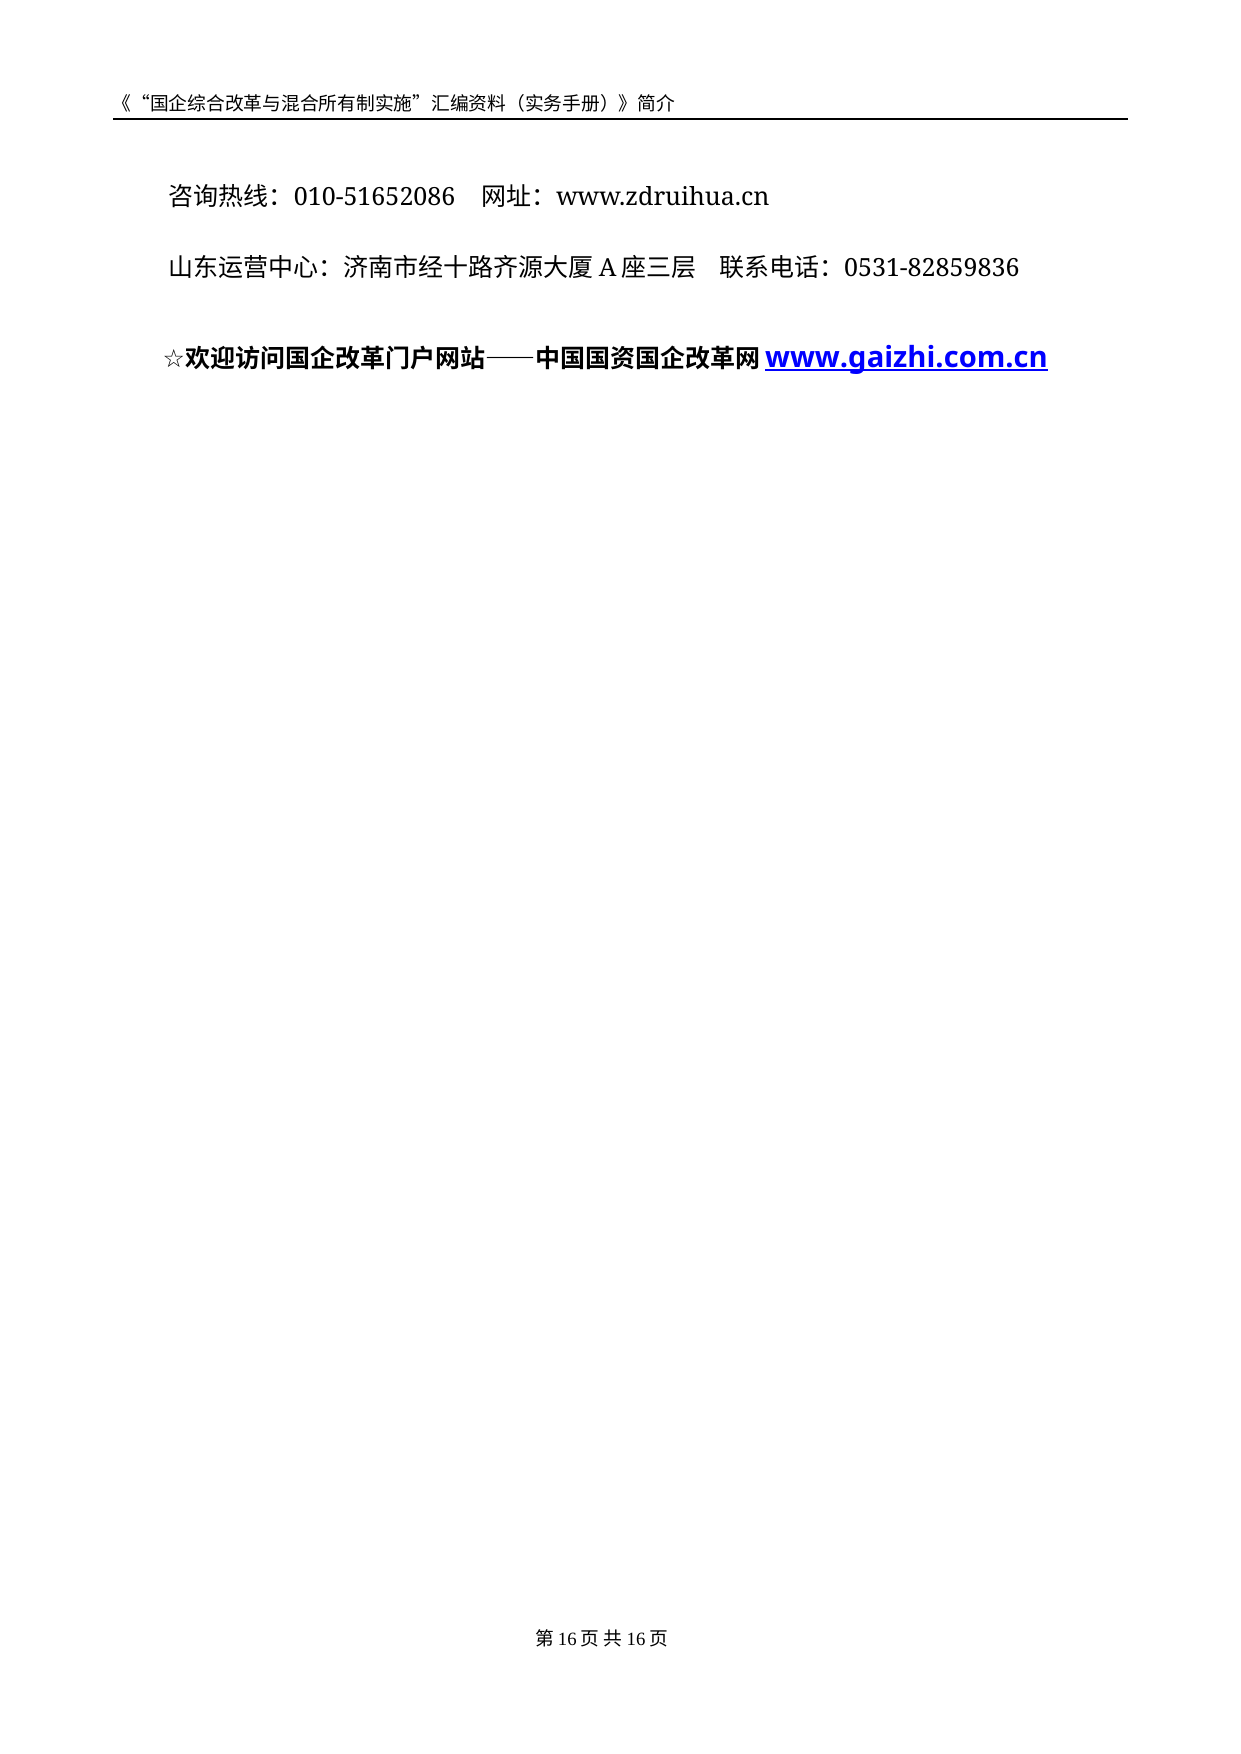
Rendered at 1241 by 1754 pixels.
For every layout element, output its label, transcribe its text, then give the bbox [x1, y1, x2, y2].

text ☆欢迎访问国企改革门户网站――中国国资国企改革网www.gaizhi.com.cn [112, 323, 1128, 388]
text 山东运营中心：济南市经十路齐源大厦A座三层 联系电话：0531-82859836 [112, 233, 1128, 298]
text 咨询热线：010-51652086 网址：www.zdruihua.cn [112, 162, 1128, 227]
